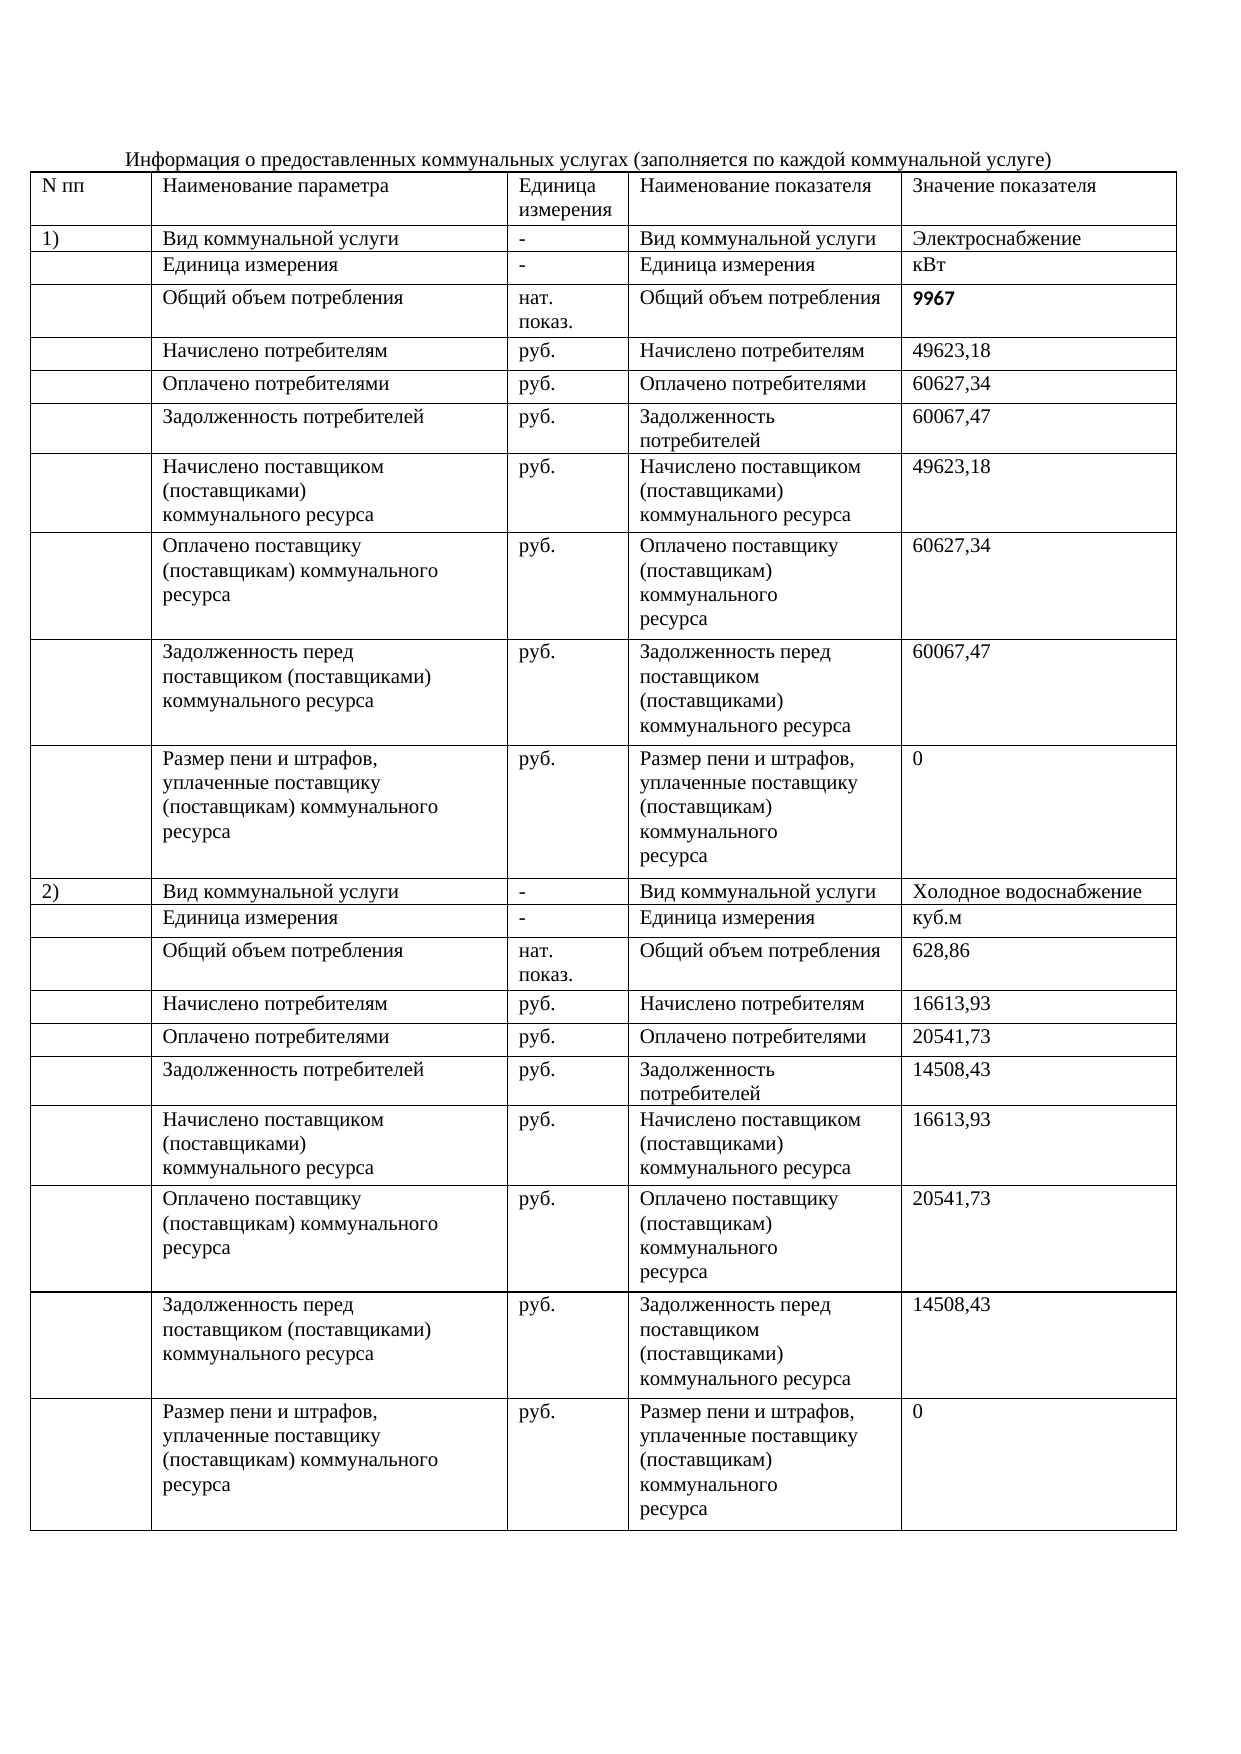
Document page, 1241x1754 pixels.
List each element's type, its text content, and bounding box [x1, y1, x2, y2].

table_cell Оплачено потребителями [152, 1024, 507, 1056]
table_cell [31, 1057, 151, 1105]
table_cell Задолженность перед поставщиком (поставщиками) коммунального ресурса [152, 1293, 507, 1398]
table_cell 49623,18 [902, 338, 1176, 370]
table_cell Оплачено потребителями [629, 1024, 901, 1056]
table_cell куб.м [902, 905, 1176, 937]
table_cell 16613,93 [902, 991, 1176, 1023]
table_cell 14508,43 [902, 1057, 1176, 1105]
table_cell Оплачено поставщику (поставщикам) коммунального ресурса [629, 1186, 901, 1291]
table_cell - [508, 226, 628, 251]
table_cell руб. [508, 371, 628, 403]
table_cell Оплачено потребителями [629, 371, 901, 403]
table_cell 9967 [902, 285, 1176, 337]
table_cell кВт [902, 252, 1176, 284]
table_cell Единица измерения [152, 905, 507, 937]
table_cell руб. [508, 1106, 628, 1185]
table_cell [31, 746, 151, 877]
table_cell руб. [508, 404, 628, 452]
table_header Наименование параметра [152, 173, 507, 224]
table_cell [31, 1399, 151, 1530]
table_cell нат. показ. [508, 938, 628, 990]
table_cell руб. [508, 1024, 628, 1056]
table_cell Начислено потребителям [152, 338, 507, 370]
table_cell 0 [902, 1399, 1176, 1530]
table_cell Размер пени и штрафов, уплаченные поставщику (поставщикам) коммунального ресурса [152, 1399, 507, 1530]
table_cell [31, 404, 151, 452]
table_cell Холодное водоснабжение [902, 879, 1176, 904]
table_cell 628,86 [902, 938, 1176, 990]
table_cell [31, 1293, 151, 1398]
table_cell [31, 533, 151, 638]
table_cell Единица измерения [152, 252, 507, 284]
table_cell Размер пени и штрафов, уплаченные поставщику (поставщикам) коммунального ресурса [629, 746, 901, 877]
table_cell 0 [902, 746, 1176, 877]
table_cell Задолженность перед поставщиком (поставщиками) коммунального ресурса [629, 640, 901, 745]
table_cell Оплачено поставщику (поставщикам) коммунального ресурса [152, 533, 507, 638]
table_cell - [508, 905, 628, 937]
table_cell нат. показ. [508, 285, 628, 337]
table_cell руб. [508, 1399, 628, 1530]
table_cell 60067,47 [902, 640, 1176, 745]
table_cell Оплачено потребителями [152, 371, 507, 403]
table_cell 60627,34 [902, 533, 1176, 638]
table_cell Начислено поставщиком (поставщиками) коммунального ресурса [152, 454, 507, 532]
table_cell Начислено потребителям [629, 338, 901, 370]
text Информация о предоставленных коммунальных услугах (заполняется по каждой коммунальной услуге) [125, 147, 1205, 171]
table_cell - [508, 879, 628, 904]
table_cell Задолженность потребителей [629, 1057, 901, 1105]
table_header Единица измерения [508, 173, 628, 224]
table_cell [31, 371, 151, 403]
table_cell руб. [508, 454, 628, 532]
table_cell [31, 1186, 151, 1291]
table_cell руб. [508, 338, 628, 370]
table_cell Размер пени и штрафов, уплаченные поставщику (поставщикам) коммунального ресурса [629, 1399, 901, 1530]
table_cell Задолженность перед поставщиком (поставщиками) коммунального ресурса [152, 640, 507, 745]
table_cell Общий объем потребления [152, 285, 507, 337]
table_cell 14508,43 [902, 1293, 1176, 1398]
table_cell руб. [508, 1186, 628, 1291]
table_cell [31, 285, 151, 337]
table_cell 20541,73 [902, 1186, 1176, 1291]
table_header Значение показателя [902, 173, 1176, 224]
table_cell руб. [508, 1293, 628, 1398]
table_cell руб. [508, 991, 628, 1023]
table_cell Начислено потребителям [152, 991, 507, 1023]
table_cell Общий объем потребления [152, 938, 507, 990]
table_cell Задолженность перед поставщиком (поставщиками) коммунального ресурса [629, 1293, 901, 1398]
table_cell Начислено поставщиком (поставщиками) коммунального ресурса [152, 1106, 507, 1185]
table_cell Вид коммунальной услуги [152, 879, 507, 904]
table_cell Начислено потребителям [629, 991, 901, 1023]
table_cell [31, 252, 151, 284]
table_cell Единица измерения [629, 252, 901, 284]
table_cell [31, 905, 151, 937]
table_header Наименование показателя [629, 173, 901, 224]
table_cell Размер пени и штрафов, уплаченные поставщику (поставщикам) коммунального ресурса [152, 746, 507, 877]
table_cell - [508, 252, 628, 284]
table_cell Вид коммунальной услуги [629, 226, 901, 251]
table_cell [31, 454, 151, 532]
table_cell [31, 991, 151, 1023]
table_cell 2) [31, 879, 151, 904]
table_cell [31, 938, 151, 990]
table_cell [31, 338, 151, 370]
table_cell Задолженность потребителей [152, 404, 507, 452]
table_cell Общий объем потребления [629, 285, 901, 337]
table_cell [31, 640, 151, 745]
table_cell Оплачено поставщику (поставщикам) коммунального ресурса [152, 1186, 507, 1291]
table_cell руб. [508, 640, 628, 745]
table_cell Вид коммунальной услуги [629, 879, 901, 904]
table_cell [31, 1106, 151, 1185]
table_cell руб. [508, 1057, 628, 1105]
table_cell 60067,47 [902, 404, 1176, 452]
table_cell руб. [508, 746, 628, 877]
table_cell 16613,93 [902, 1106, 1176, 1185]
table_cell Электроснабжение [902, 226, 1176, 251]
table_cell 60627,34 [902, 371, 1176, 403]
table_cell Вид коммунальной услуги [152, 226, 507, 251]
table_cell 49623,18 [902, 454, 1176, 532]
table_cell Начислено поставщиком (поставщиками) коммунального ресурса [629, 1106, 901, 1185]
table_cell Единица измерения [629, 905, 901, 937]
table_cell Начислено поставщиком (поставщиками) коммунального ресурса [629, 454, 901, 532]
table_cell [31, 1024, 151, 1056]
table_cell Задолженность потребителей [629, 404, 901, 452]
table_cell 20541,73 [902, 1024, 1176, 1056]
table_header N пп [31, 173, 151, 224]
table_cell Задолженность потребителей [152, 1057, 507, 1105]
table_cell 1) [31, 226, 151, 251]
table_cell Общий объем потребления [629, 938, 901, 990]
table_cell руб. [508, 533, 628, 638]
table_cell Оплачено поставщику (поставщикам) коммунального ресурса [629, 533, 901, 638]
